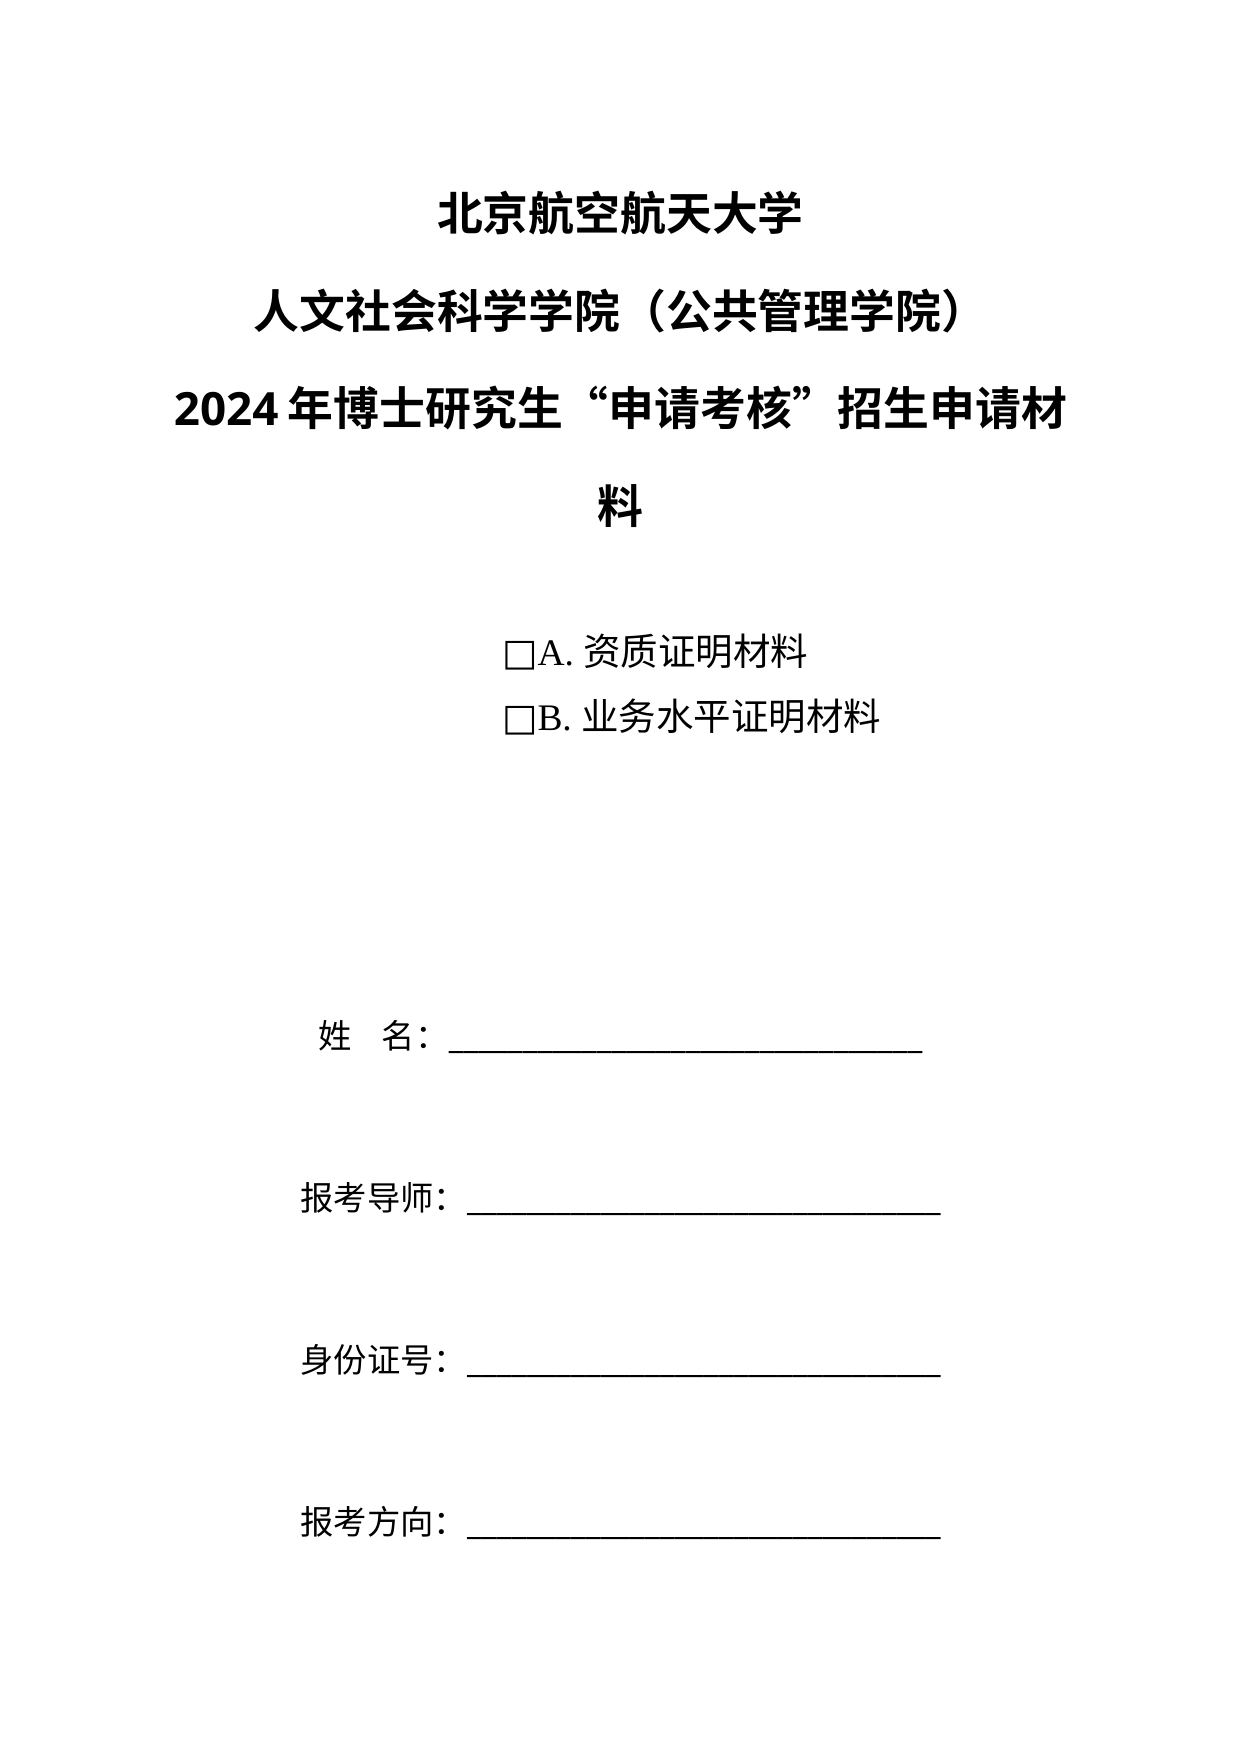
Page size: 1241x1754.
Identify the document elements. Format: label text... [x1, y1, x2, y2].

text □A. 资质证明材料 [162, 617, 1078, 682]
text 报考导师：________________________________ [162, 1163, 1078, 1228]
text 报考方向：________________________________ [162, 1487, 1078, 1552]
text 人文社会科学学院（公共管理学院） [162, 259, 1078, 357]
text 身份证号：________________________________ [162, 1325, 1078, 1390]
text 姓 名：________________________________ [162, 1002, 1078, 1067]
text 北京航空航天大学 [162, 162, 1078, 259]
text 2024年博士研究生“申请考核”招生申请材料 [162, 357, 1078, 552]
text □B. 业务水平证明材料 [162, 682, 1078, 747]
